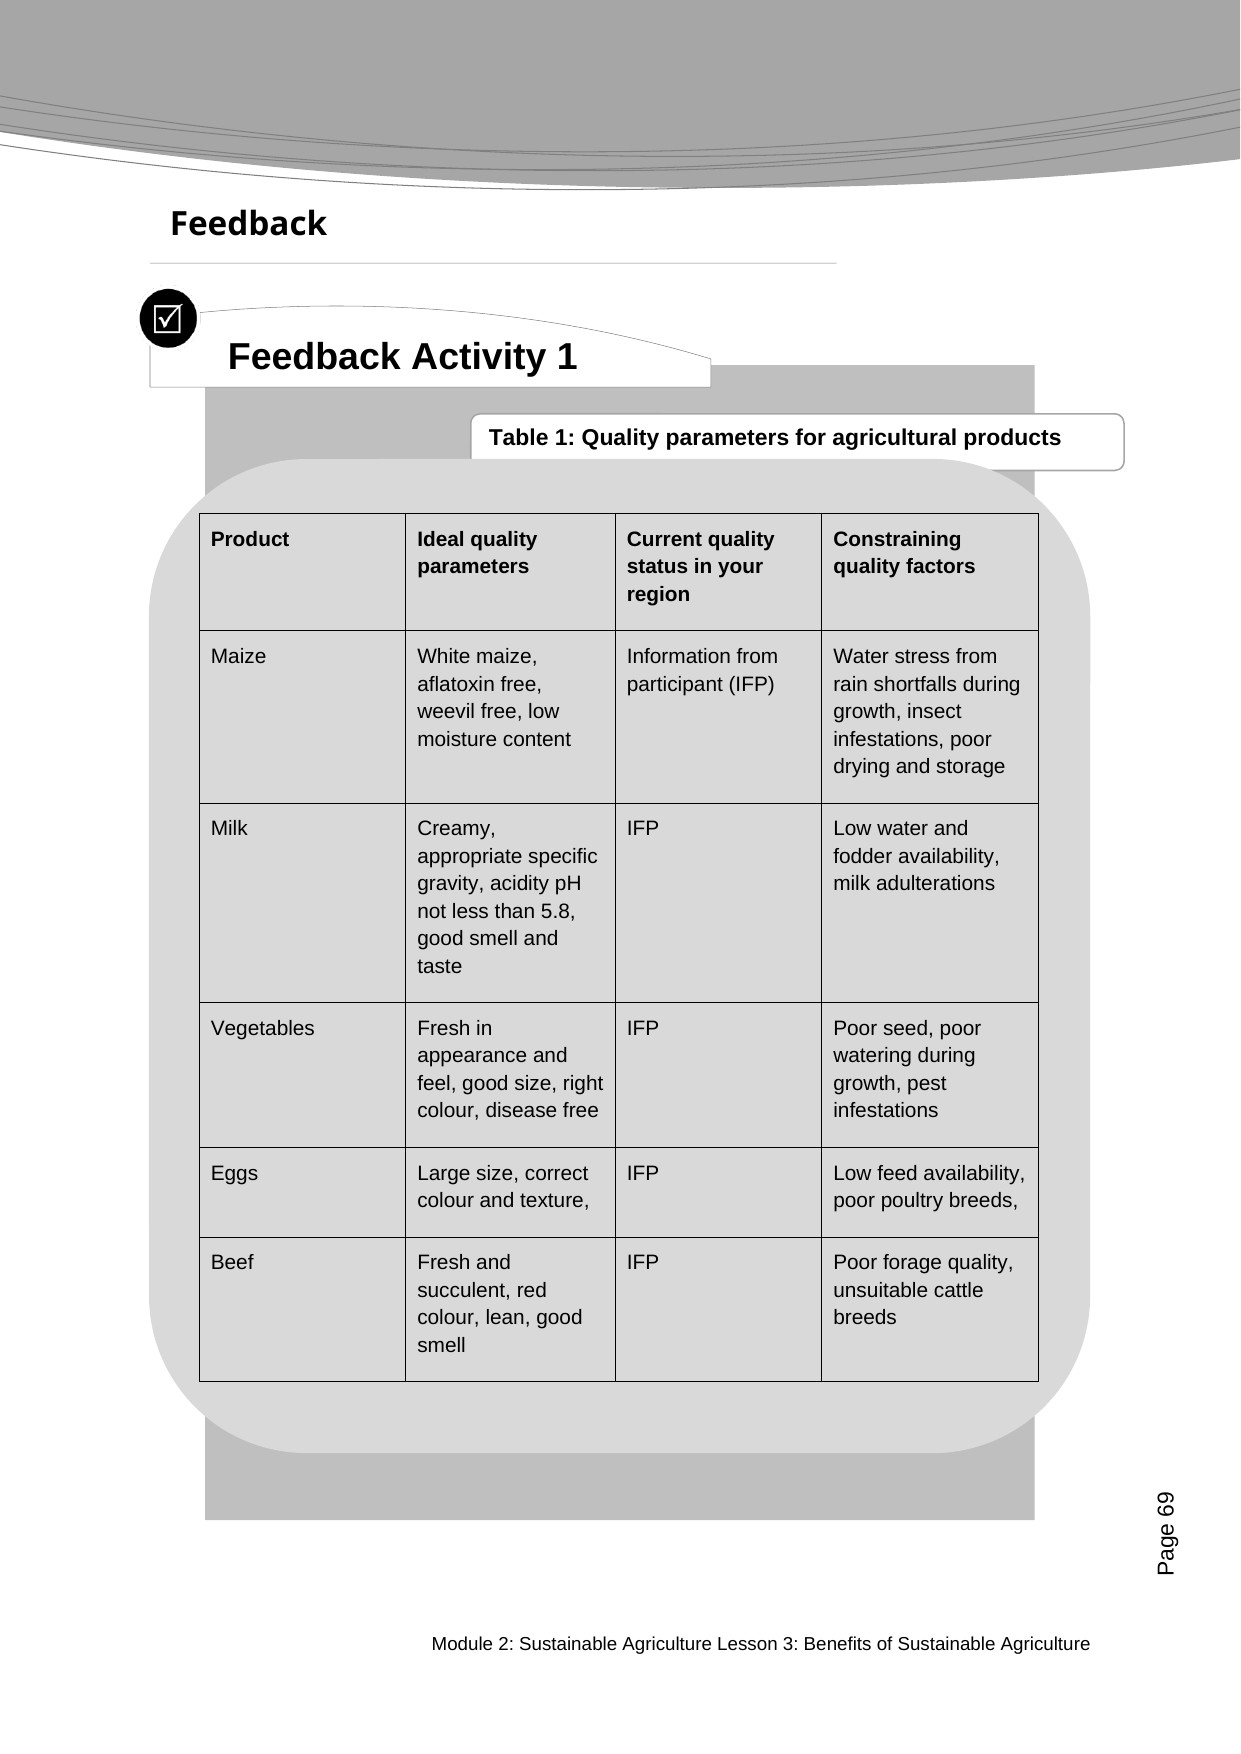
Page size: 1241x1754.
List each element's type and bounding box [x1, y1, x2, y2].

picture [126, 282, 205, 355]
